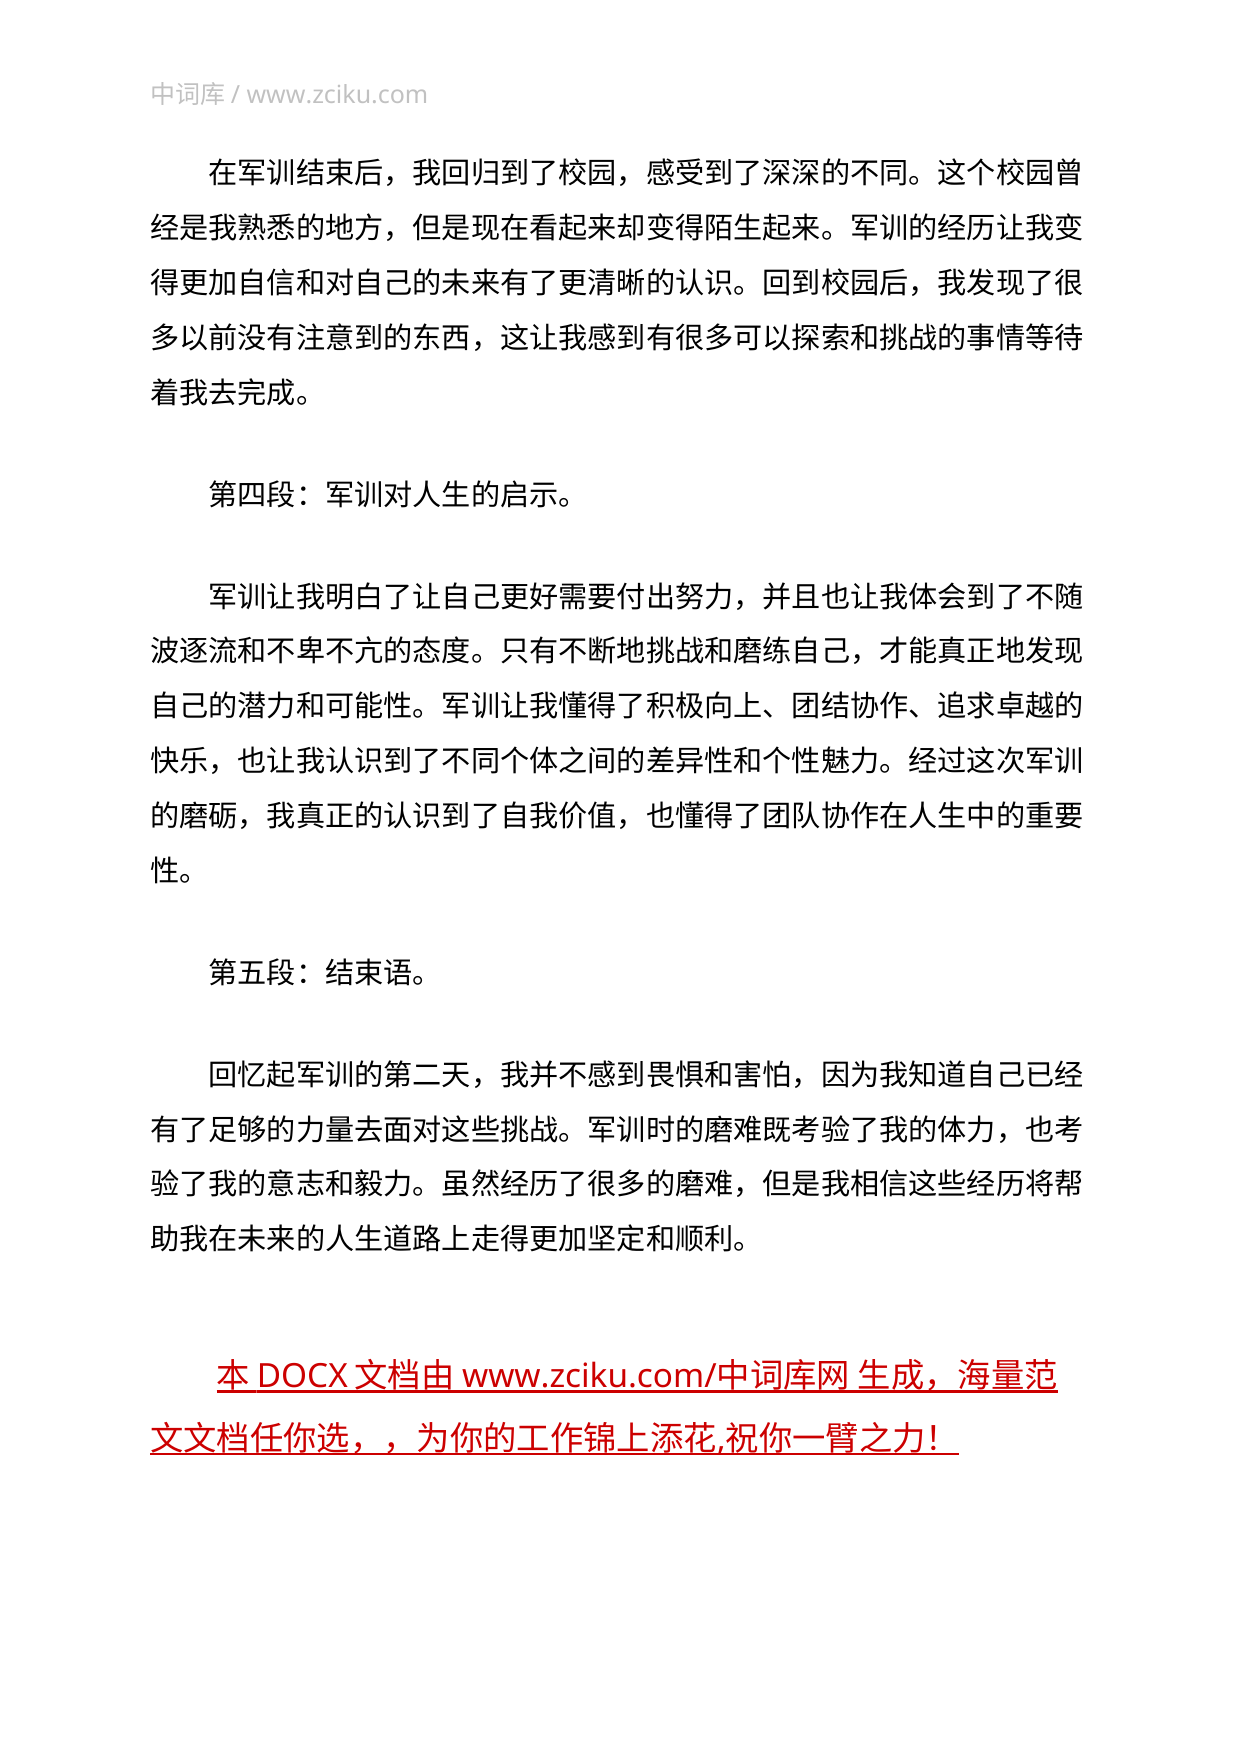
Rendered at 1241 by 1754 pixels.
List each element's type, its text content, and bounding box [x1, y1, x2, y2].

text 第五段：结束语。 [150, 949, 1090, 992]
text 回忆起军训的第二天，我并不感到畏惧和害怕，因为我知道自己已经有了足够的力量去面对这些挑战。军训时的磨难既考验了我的体力，也考验了我的意志和毅力。虽然经历了很多的磨难，但是我相信这些经历将帮助我在未来的人生道路上走得更加坚定和顺利。 [150, 1051, 1090, 1258]
text 在军训结束后，我回归到了校园，感受到了深深的不同。这个校园曾经是我熟悉的地方，但是现在看起来却变得陌生起来。军训的经历让我变得更加自信和对自己的未来有了更清晰的认识。回到校园后，我发现了很多以前没有注意到的东西，这让我感到有很多可以探索和挑战的事情等待着我去完成。 [150, 150, 1090, 412]
text 本DOCX文档由 www.zciku.com/中词库网 生成，海量范文文档任你选，，为你的工作锦上添花,祝你一臂之力！ [150, 1349, 1090, 1460]
text 第四段：军训对人生的启示。 [150, 471, 1090, 514]
text 军训让我明白了让自己更好需要付出努力，并且也让我体会到了不随波逐流和不卑不亢的态度。只有不断地挑战和磨练自己，才能真正地发现自己的潜力和可能性。军训让我懂得了积极向上、团结协作、追求卓越的快乐，也让我认识到了不同个体之间的差异性和个性魅力。经过这次军训的磨砺，我真正的认识到了自我价值，也懂得了团队协作在人生中的重要性。 [150, 573, 1090, 890]
